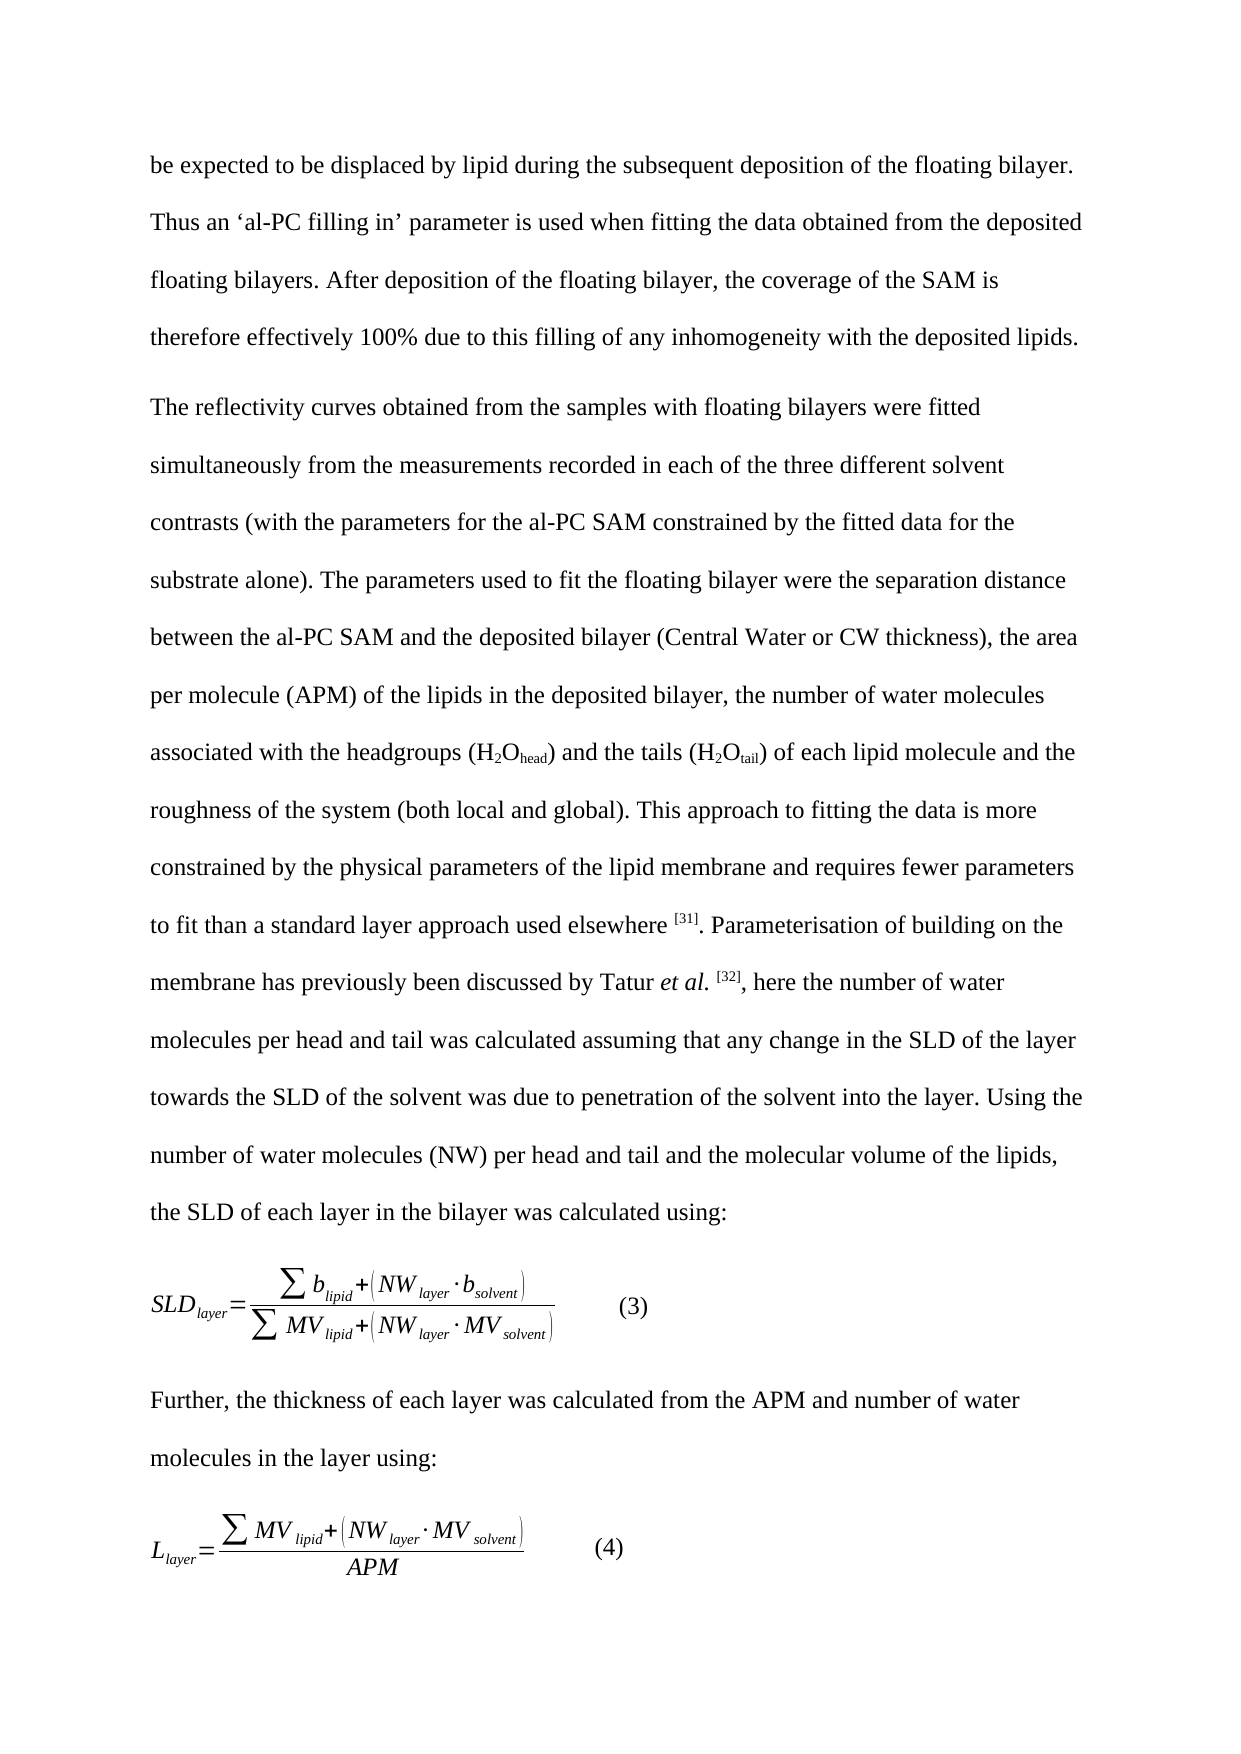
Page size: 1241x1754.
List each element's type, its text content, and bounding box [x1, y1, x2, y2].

text Further, the thickness of each layer was calculated from the APM and number of water molecules in the layer using: [150, 1386, 1090, 1472]
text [150, 150, 1090, 351]
text The reflectivity curves obtained from the samples with floating bilayers were fitted simultaneously from the measurements recorded in each of the three different solvent contrasts (with the parameters for the al-PC SAM constrained by the fitted data for the substrate alone). The parameters used to fit the floating bilayer were the separation distance between the al-PC SAM and the deposited bilayer (Central Water or CW thickness), the area per molecule (APM) of the lipids in the deposited bilayer, the number of water molecules associated with the headgroups (H2Ohead) and the tails (H2Otail) of each lipid molecule and the roughness of the system (both local and global). This approach to fitting the data is more constrained by the physical parameters of the lipid membrane and requires fewer parameters to fit than a standard layer approach used elsewhere [31]. Parameterisation of building on the membrane has previously been discussed by Tatur et al. [32], here the number of water molecules per head and tail was calculated assuming that any change in the SLD of the layer towards the SLD of the solvent was due to penetration of the solvent into the layer. Using the number of water molecules (NW) per head and tail and the molecular volume of the lipids, the SLD of each layer in the bilayer was calculated using: [150, 392, 1090, 1226]
text (4) [150, 1513, 1090, 1581]
text (3) [150, 1267, 1090, 1344]
